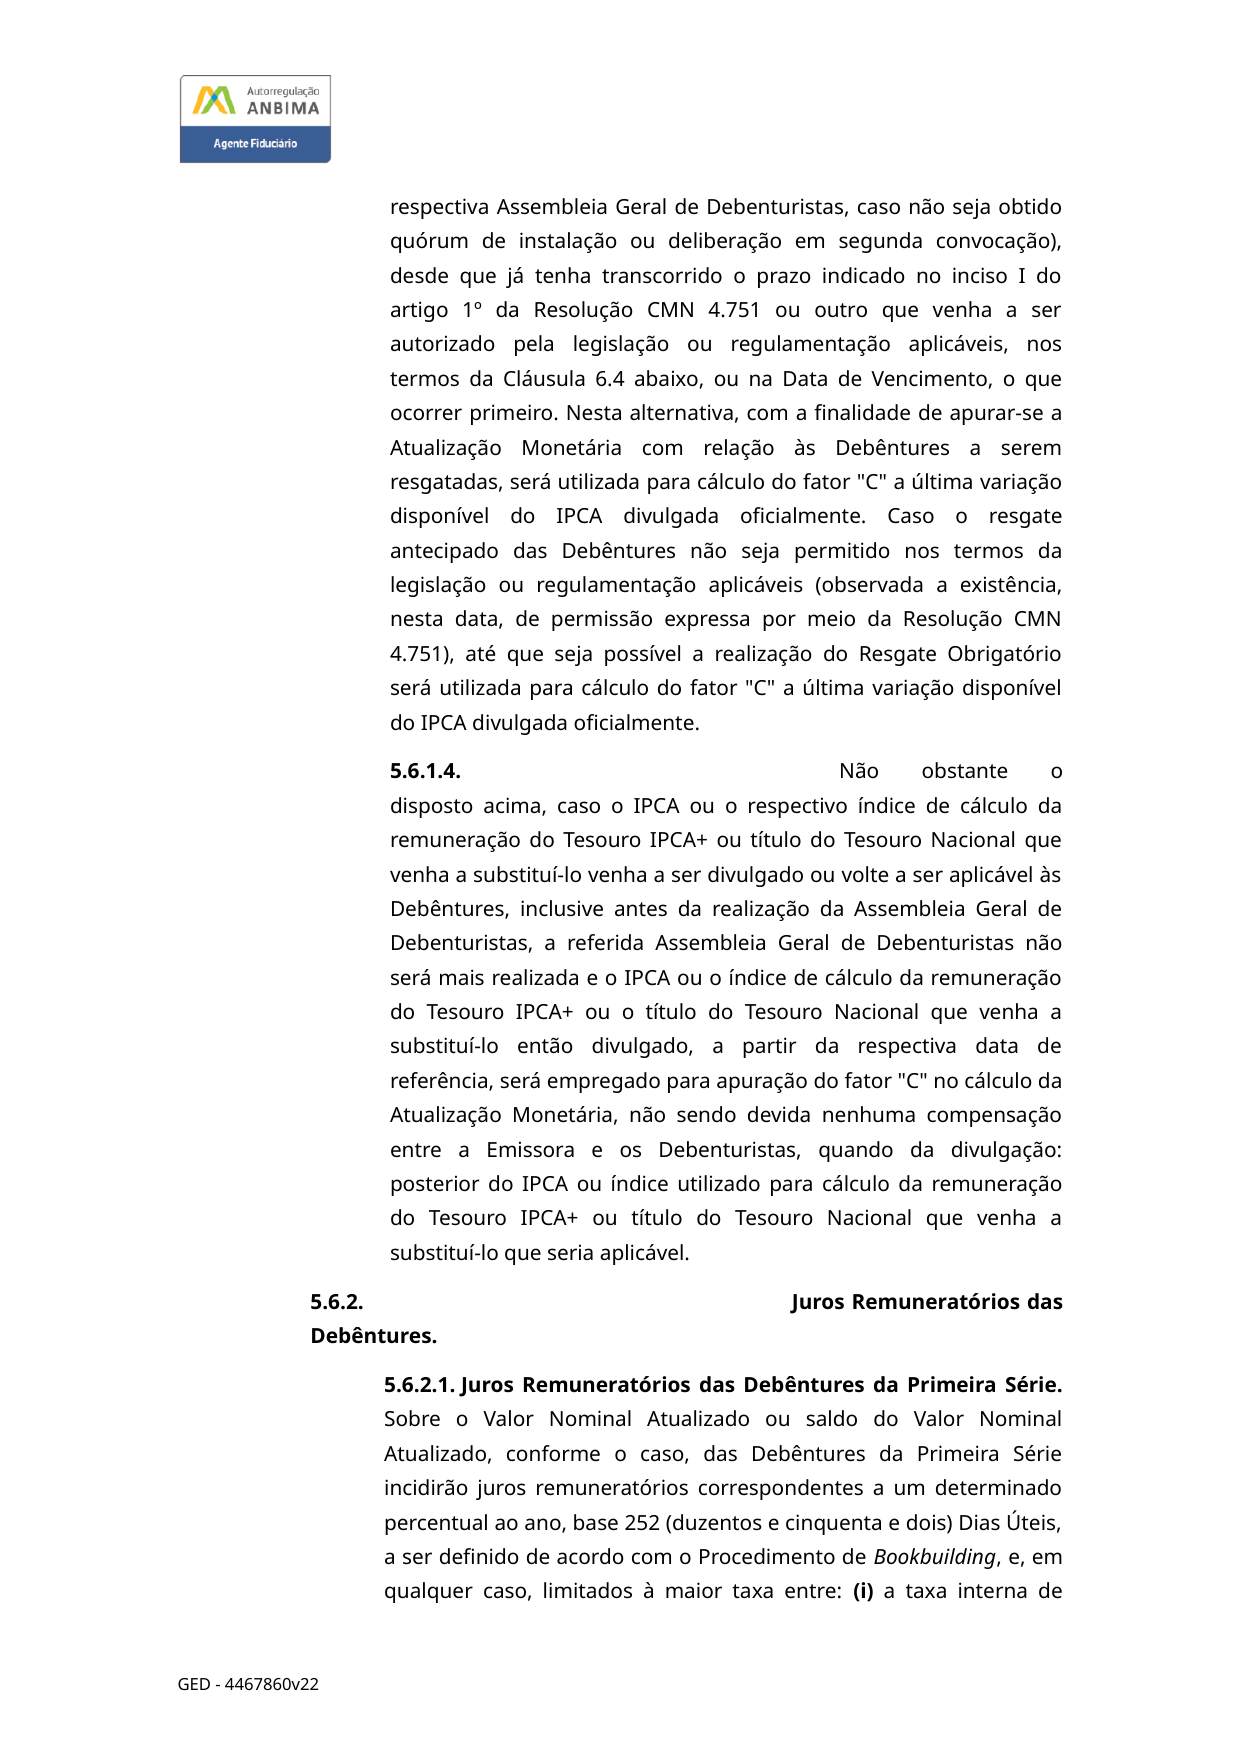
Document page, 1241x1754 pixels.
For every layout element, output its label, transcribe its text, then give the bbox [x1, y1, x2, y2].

picture [177, 73, 334, 166]
text Não obstante o disposto acima, caso o IPCA ou o respectivo índice de cálculo da remuneração do Tesouro IPCA+ ou título do Tesouro Nacional que venha a substituí-lo venha a ser divulgado ou volte a ser aplicável às Debêntures, inclusive antes da realização da Assembleia Geral de Debenturistas, a referida Assembleia Geral de Debenturistas não será mais realizada e o IPCA ou o índice de cálculo da remuneração do Tesouro IPCA+ ou o título do Tesouro Nacional que venha a substituí-lo então divulgado, a partir da respectiva data de referência, será empregado para apuração do fator "C" no cálculo da Atualização Monetária, não sendo devida nenhuma compensação entre a Emissora e os Debenturistas, quando da divulgação: posterior do IPCA ou índice utilizado para cálculo da remuneração do Tesouro IPCA+ ou título do Tesouro Nacional que venha a substituí-lo que seria aplicável. [390, 757, 1063, 1266]
text Juros Remuneratórios das Debêntures. [310, 1287, 1063, 1349]
